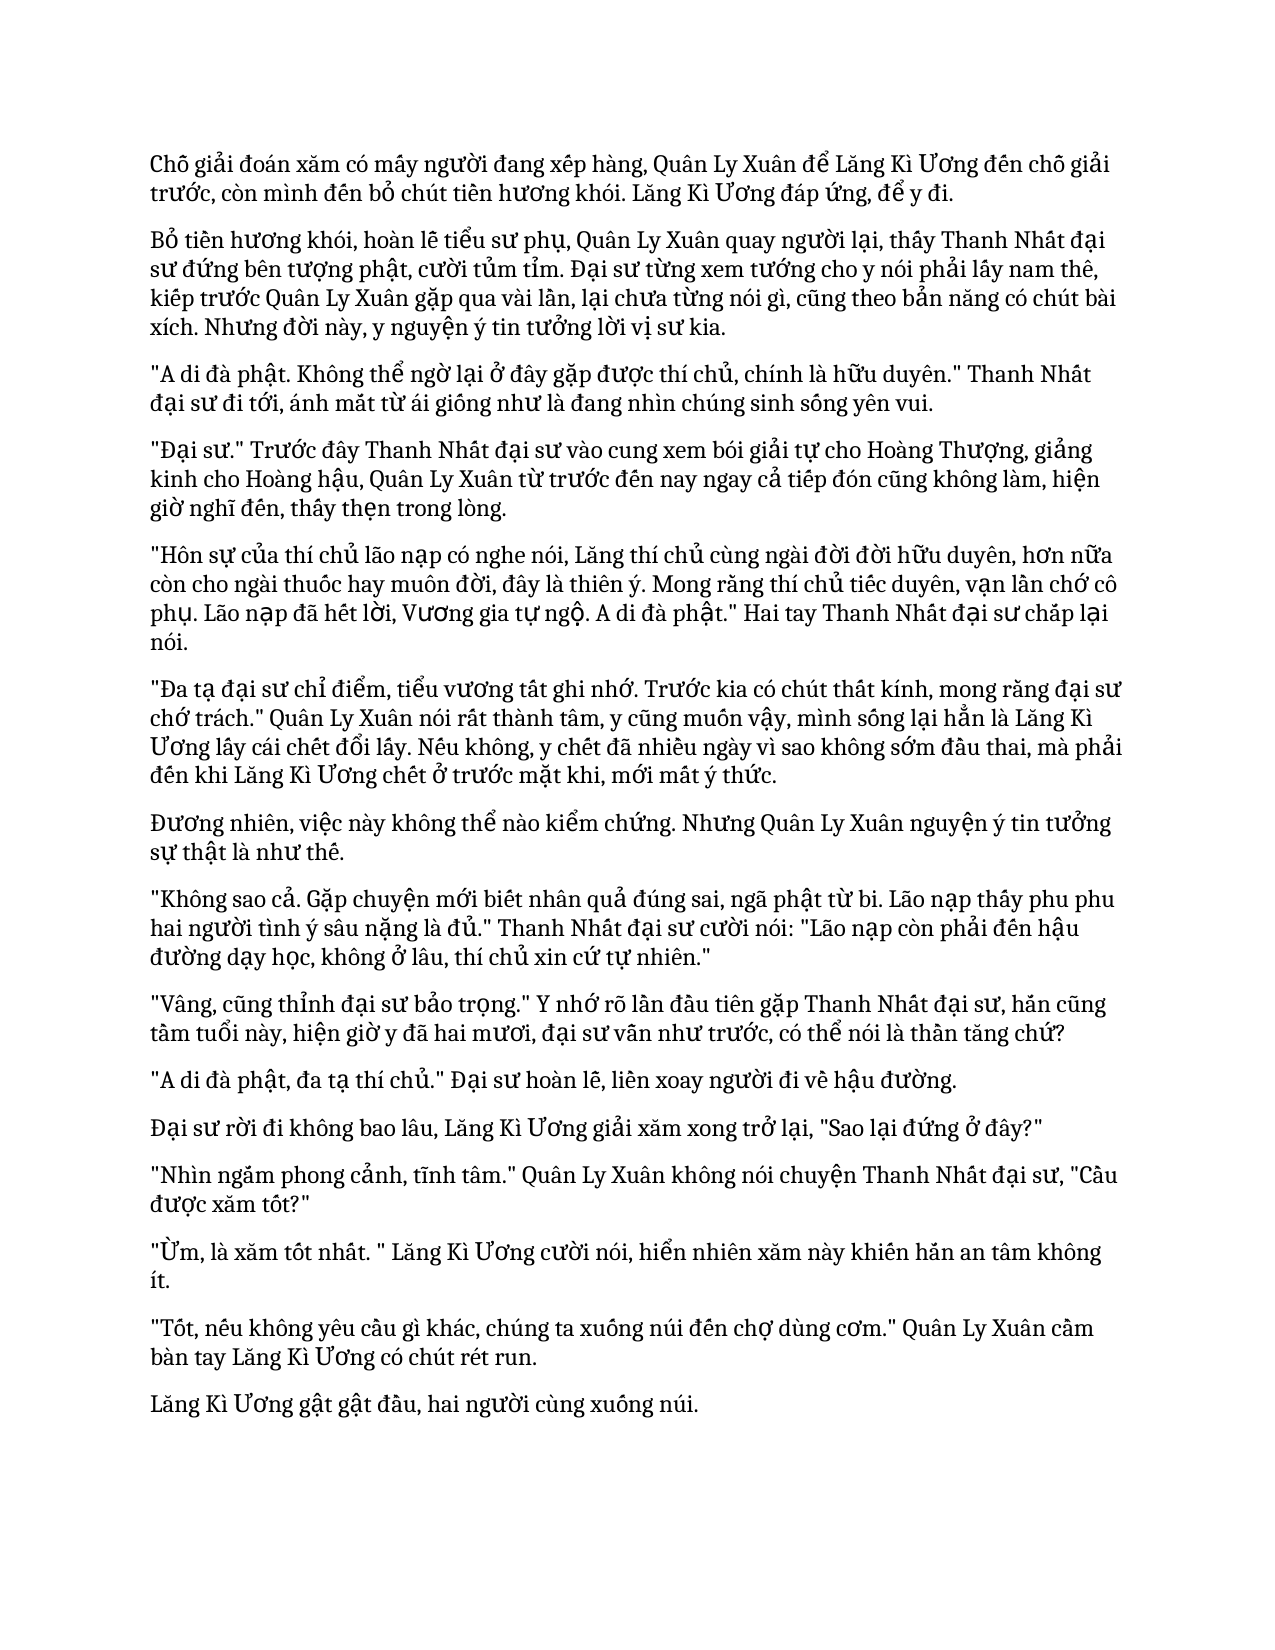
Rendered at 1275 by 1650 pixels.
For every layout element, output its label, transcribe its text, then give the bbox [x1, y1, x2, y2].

text Bỏ tiền hương khói, hoàn lễ tiểu sư phụ, Quân Ly Xuân quay người lại, thấy Thanh Nhất đại sư đứng bên tượng phật, cười tủm tỉm. Đại sư từng xem tướng cho y nói phải lấy nam thê, kiếp trước Quân Ly Xuân gặp qua vài lần, lại chưa từng nói gì, cũng theo bản năng có chút bài xích. Nhưng đời này, y nguyện ý tin tưởng lời vị sư kia. [150, 226, 1125, 341]
text "Nhìn ngắm phong cảnh, tĩnh tâm." Quân Ly Xuân không nói chuyện Thanh Nhất đại sư, "Cầu được xăm tốt?" [150, 1161, 1125, 1219]
text Chỗ giải đoán xăm có mấy người đang xếp hàng, Quân Ly Xuân để Lăng Kì Ương đến chỗ giải trước, còn mình đến bỏ chút tiền hương khói. Lăng Kì Ương đáp ứng, để y đi. [150, 150, 1125, 207]
text "Ừm, là xăm tốt nhất. " Lăng Kì Ương cười nói, hiển nhiên xăm này khiến hắn an tâm không ít. [150, 1237, 1125, 1295]
text "Tốt, nếu không yêu cầu gì khác, chúng ta xuống núi đến chợ dùng cơm." Quân Ly Xuân cầm bàn tay Lăng Kì Ương có chút rét run. [150, 1314, 1125, 1371]
text "A di đà phật, đa tạ thí chủ." Đại sư hoàn lễ, liền xoay người đi về hậu đường. [150, 1066, 1125, 1095]
text Đương nhiên, việc này không thể nào kiểm chứng. Nhưng Quân Ly Xuân nguyện ý tin tưởng sự thật là như thế. [150, 809, 1125, 866]
text "Hôn sự của thí chủ lão nạp có nghe nói, Lăng thí chủ cùng ngài đời đời hữu duyên, hơn nữa còn cho ngài thuốc hay muôn đời, đây là thiên ý. Mong rằng thí chủ tiếc duyên, vạn lần chớ cô phụ. Lão nạp đã hết lời, Vương gia tự ngộ. A di đà phật." Hai tay Thanh Nhất đại sư chắp lại nói. [150, 541, 1125, 656]
text Lăng Kì Ương gật gật đầu, hai người cùng xuống núi. [150, 1390, 1125, 1419]
text "Đại sư." Trước đây Thanh Nhất đại sư vào cung xem bói giải tự cho Hoàng Thượng, giảng kinh cho Hoàng hậu, Quân Ly Xuân từ trước đến nay ngay cả tiếp đón cũng không làm, hiện giờ nghĩ đến, thấy thẹn trong lòng. [150, 436, 1125, 522]
text "A di đà phật. Không thể ngờ lại ở đây gặp được thí chủ, chính là hữu duyên." Thanh Nhất đại sư đi tới, ánh mắt từ ái giống như là đang nhìn chúng sinh sống yên vui. [150, 360, 1125, 417]
text "Đa tạ đại sư chỉ điểm, tiểu vương tất ghi nhớ. Trước kia có chút thất kính, mong rằng đại sư chớ trách." Quân Ly Xuân nói rất thành tâm, y cũng muốn vậy, mình sống lại hẳn là Lăng Kì Ương lấy cái chết đổi lấy. Nếu không, y chết đã nhiều ngày vì sao không sớm đầu thai, mà phải đến khi Lăng Kì Ương chết ở trước mặt khi, mới mất ý thức. [150, 675, 1125, 790]
text "Vâng, cũng thỉnh đại sư bảo trọng." Y nhớ rõ lần đầu tiên gặp Thanh Nhất đại sư, hắn cũng tầm tuổi này, hiện giờ y đã hai mươi, đại sư vẫn như trước, có thể nói là thần tăng chứ? [150, 990, 1125, 1047]
text "Không sao cả. Gặp chuyện mới biết nhân quả đúng sai, ngã phật từ bi. Lão nạp thấy phu phu hai người tình ý sâu nặng là đủ." Thanh Nhất đại sư cười nói: "Lão nạp còn phải đến hậu đường dạy học, không ở lâu, thí chủ xin cứ tự nhiên." [150, 885, 1125, 971]
text Đại sư rời đi không bao lâu, Lăng Kì Ương giải xăm xong trở lại, "Sao lại đứng ở đây?" [150, 1114, 1125, 1142]
